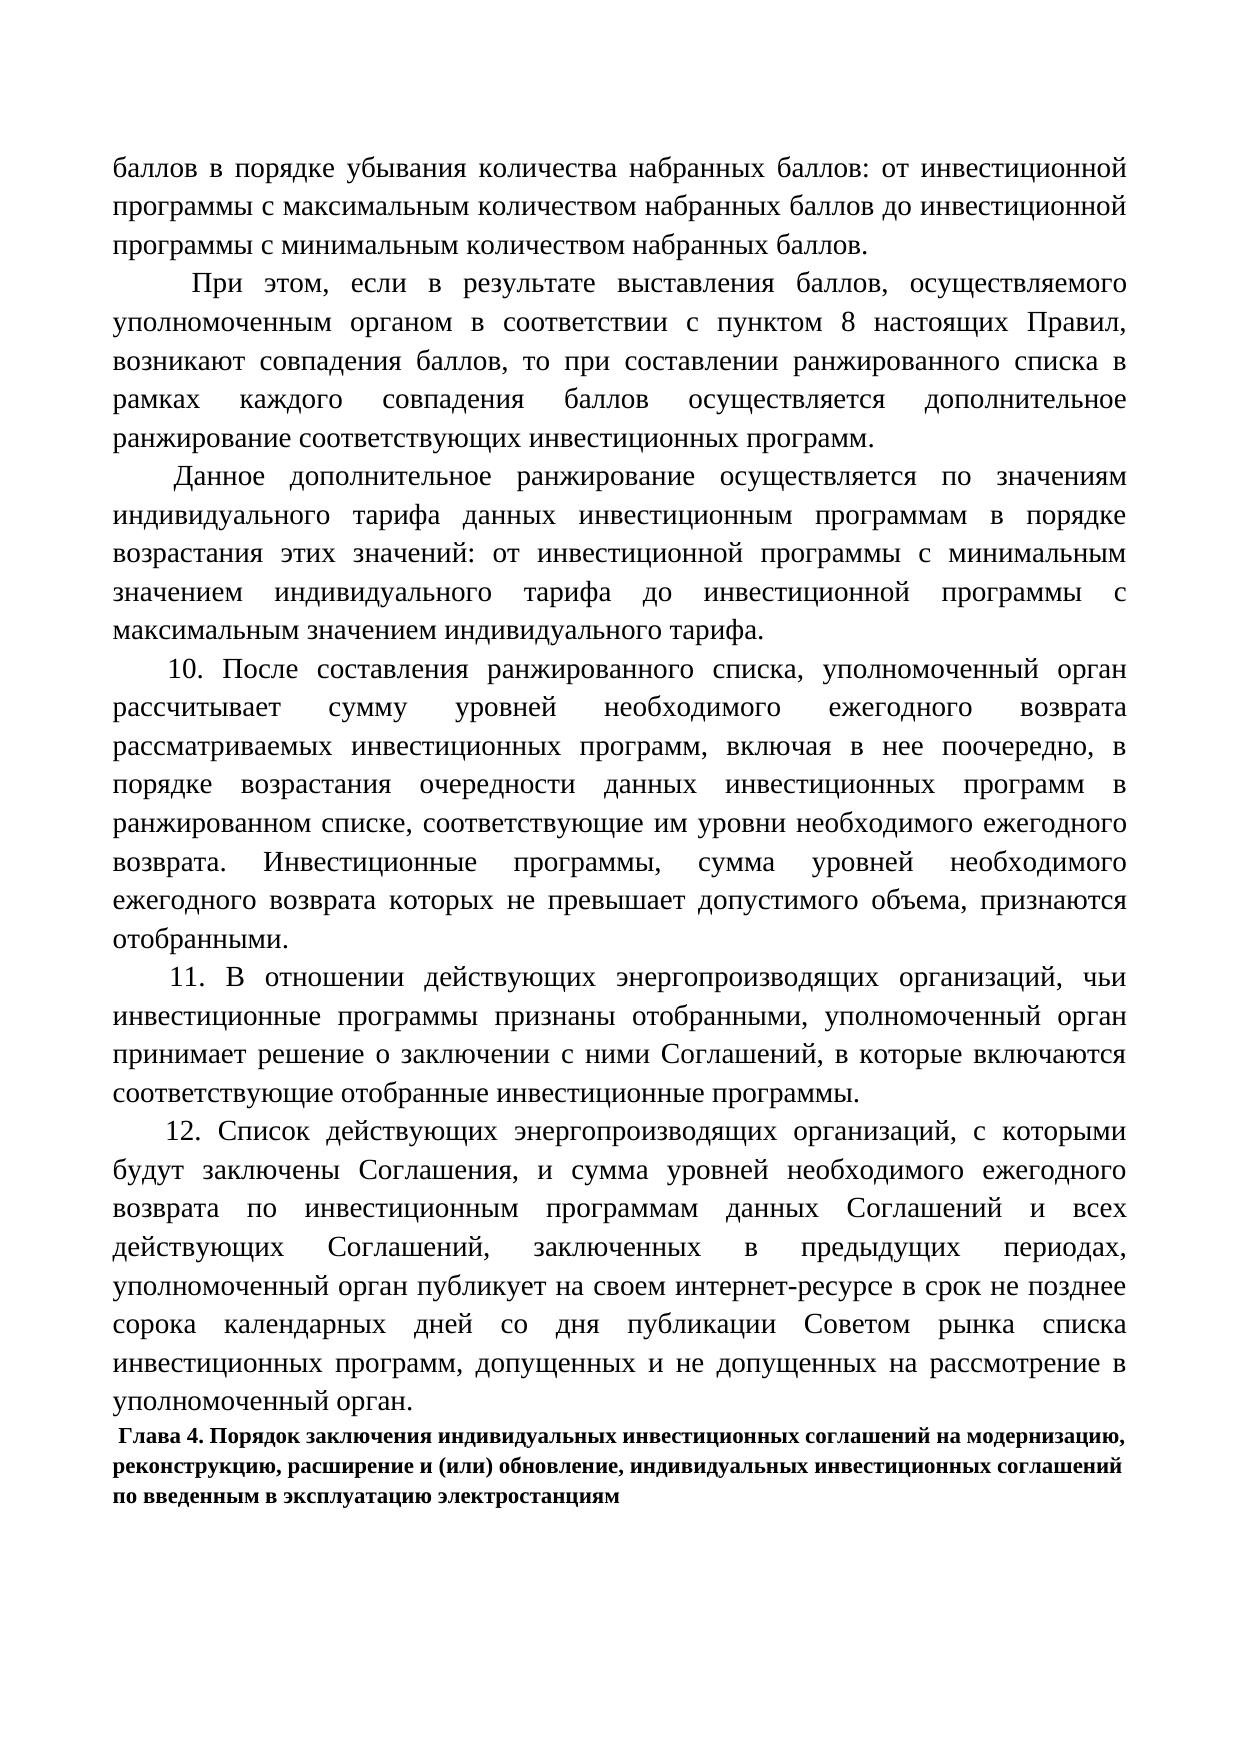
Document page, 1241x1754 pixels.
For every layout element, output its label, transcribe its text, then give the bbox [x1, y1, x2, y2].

text При этом, если в результате выставления баллов, осуществляемого уполномоченным органом в соответствии с пунктом 8 настоящих Правил, возникают совпадения баллов, то при составлении ранжированного списка в рамках каждого совпадения баллов осуществляется дополнительное ранжирование соответствующих инвестиционных программ. [112, 266, 1128, 453]
text Глава 4. Порядок заключения индивидуальных инвестиционных соглашений на модернизацию, реконструкцию, расширение и (или) обновление, индивидуальных инвестиционных соглашений по введенным в эксплуатацию электростанциям [112, 1422, 1128, 1509]
text 12. Список действующих энергопроизводящих организаций, с которыми будут заключены Соглашения, и сумма уровней необходимого ежегодного возврата по инвестиционным программам данных Соглашений и всех действующих Соглашений, заключенных в предыдущих периодах, уполномоченный орган публикует на своем интернет-ресурсе в срок не позднее сорока календарных дней со дня публикации Советом рынка списка инвестиционных программ, допущенных и не допущенных на рассмотрение в уполномоченный орган. [112, 1113, 1128, 1417]
text 11. В отношении действующих энергопроизводящих организаций, чьи инвестиционные программы признаны отобранными, уполномоченный орган принимает решение о заключении с ними Соглашений, в которые включаются соответствующие отобранные инвестиционные программы. [112, 959, 1128, 1108]
text 10. После составления ранжированного списка, уполномоченный орган рассчитывает сумму уровней необходимого ежегодного возврата рассматриваемых инвестиционных программ, включая в нее поочередно, в порядке возрастания очередности данных инвестиционных программ в ранжированном списке, соответствующие им уровни необходимого ежегодного возврата. Инвестиционные программы, сумма уровней необходимого ежегодного возврата которых не превышает допустимого объема, признаются отобранными. [112, 651, 1128, 954]
